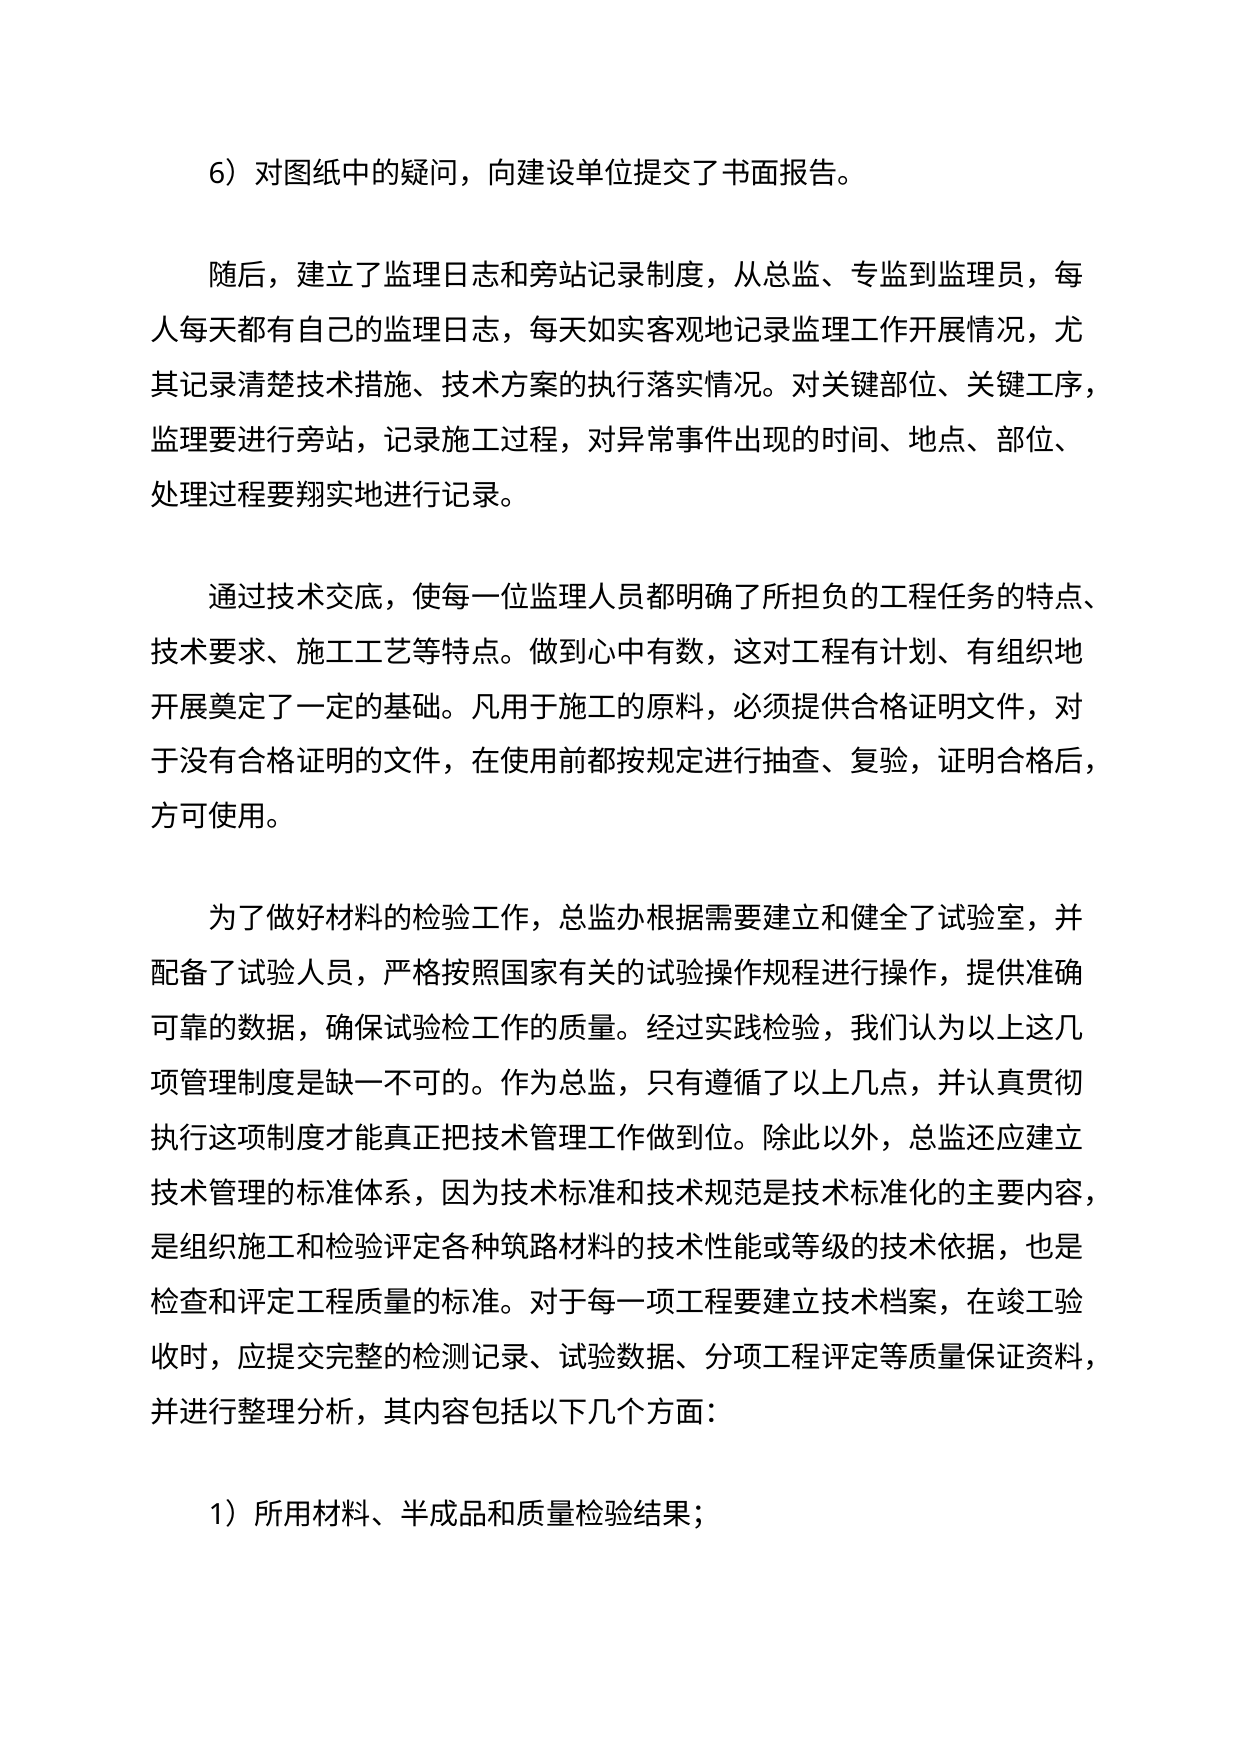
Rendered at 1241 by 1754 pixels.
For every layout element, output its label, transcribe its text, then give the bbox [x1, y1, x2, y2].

text 6）对图纸中的疑问，向建设单位提交了书面报告。 [150, 150, 1090, 192]
text 为了做好材料的检验工作，总监办根据需要建立和健全了试验室，并配备了试验人员，严格按照国家有关的试验操作规程进行操作，提供准确可靠的数据，确保试验检工作的质量。经过实践检验，我们认为以上这几项管理制度是缺一不可的。作为总监，只有遵循了以上几点，并认真贯彻执行这项制度才能真正把技术管理工作做到位。除此以外，总监还应建立技术管理的标准体系，因为技术标准和技术规范是技术标准化的主要内容，是组织施工和检验评定各种筑路材料的技术性能或等级的技术依据，也是检查和评定工程质量的标准。对于每一项工程要建立技术档案，在竣工验收时，应提交完整的检测记录、试验数据、分项工程评定等质量保证资料，并进行整理分析，其内容包括以下几个方面： [150, 895, 1090, 1431]
text 通过技术交底，使每一位监理人员都明确了所担负的工程任务的特点、技术要求、施工工艺等特点。做到心中有数，这对工程有计划、有组织地开展奠定了一定的基础。凡用于施工的原料，必须提供合格证明文件，对于没有合格证明的文件，在使用前都按规定进行抽查、复验，证明合格后，方可使用。 [150, 573, 1090, 835]
text 1）所用材料、半成品和质量检验结果； [150, 1491, 1090, 1533]
text 随后，建立了监理日志和旁站记录制度，从总监、专监到监理员，每人每天都有自己的监理日志，每天如实客观地记录监理工作开展情况，尤其记录清楚技术措施、技术方案的执行落实情况。对关键部位、关键工序，监理要进行旁站，记录施工过程，对异常事件出现的时间、地点、部位、处理过程要翔实地进行记录。 [150, 252, 1090, 514]
